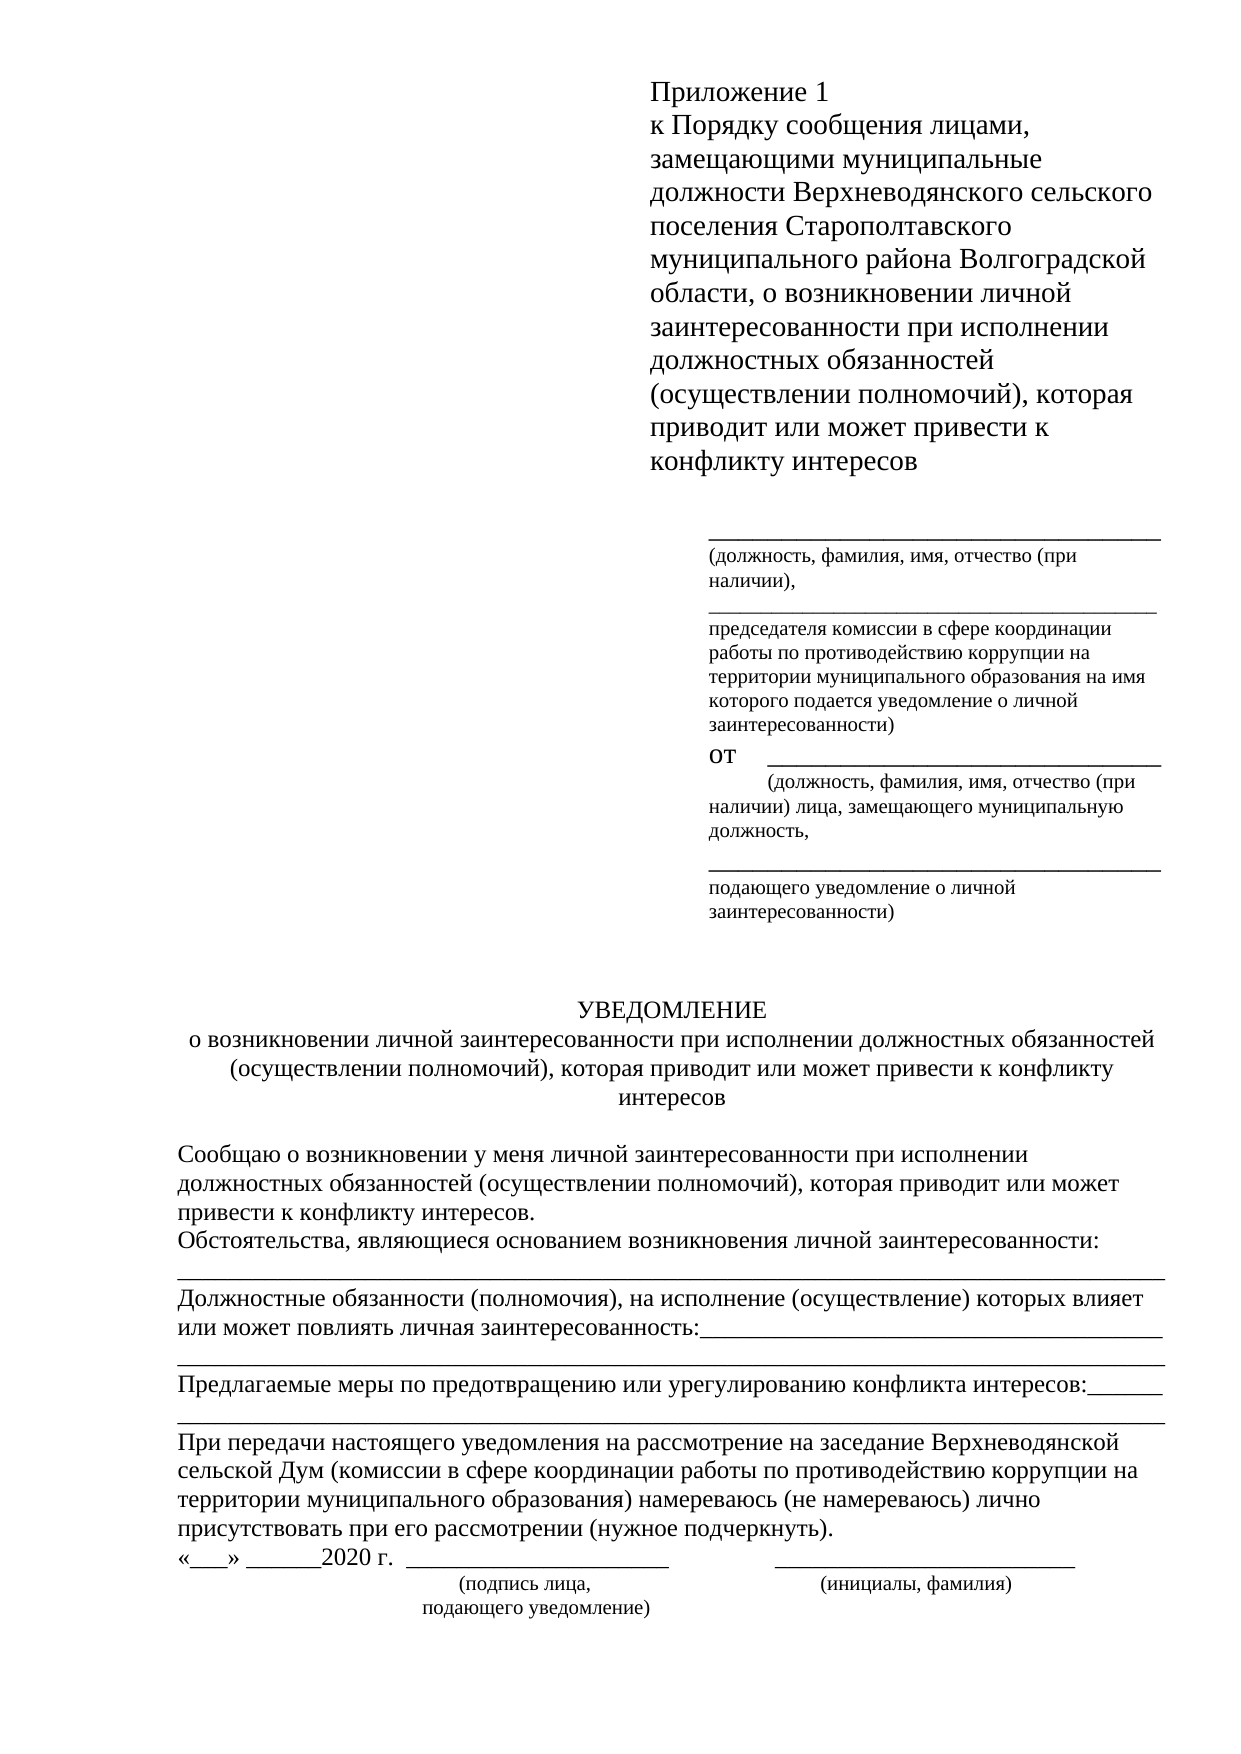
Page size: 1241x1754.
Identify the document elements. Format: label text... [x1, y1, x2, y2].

text председателя комиссии в сфере координации работы по противодействию коррупции на территории муниципального образования на имя которого подается уведомление о личной заинтересованности) [709, 616, 1167, 736]
text ___________________________________________ [709, 592, 1167, 616]
text «___» ______2020 г. _____________________ ________________________ [177, 1542, 1167, 1571]
text Должностные обязанности (полномочия), на исполнение (осуществление) которых влияет или может повлиять личная заинтересованность:_____________________________________ [177, 1283, 1167, 1341]
text _______________________________________________________________________________ [177, 1398, 1167, 1427]
text к Порядку сообщения лицами, замещающими муниципальные должности Верхневодянского сельского поселения Старополтавского муниципального района Волгоградской области, о возникновении личной заинтересованности при исполнении должностных обязанностей (осуществлении полномочий), которая приводит или может привести к конфликту интересов [650, 107, 1167, 476]
text (должность, фамилия, имя, отчество (при наличии), [709, 543, 1167, 592]
text подающего уведомление) [177, 1594, 1167, 1619]
text _______________________________________________________________________________ [177, 1254, 1167, 1283]
text Предлагаемые меры по предотвращению или урегулированию конфликта интересов:______ [177, 1369, 1167, 1398]
text (должность, фамилия, имя, отчество (при наличии) лица, замещающего муниципальную должность, [709, 769, 1167, 842]
text Сообщаю о возникновении у меня личной заинтересованности при исполнении должностных обязанностей (осуществлении полномочий), которая приводит или может привести к конфликту интересов. [177, 1139, 1167, 1226]
text _______________________________ [709, 510, 1167, 543]
text При передачи настоящего уведомления на рассмотрение на заседание Верхневодянской сельской Дум (комиссии в сфере координации работы по противодействию коррупции на территории муниципального образования) намереваюсь (не намереваюсь) лично присутствовать при его рассмотрении (нужное подчеркнуть). [177, 1427, 1167, 1542]
text подающего уведомление о личной заинтересованности) [709, 875, 1167, 923]
text Обстоятельства, являющиеся основанием возникновения личной заинтересованности: [177, 1226, 1167, 1254]
text Приложение 1 [650, 74, 1167, 107]
text УВЕДОМЛЕНИЕ [177, 996, 1167, 1024]
text _______________________________ [709, 842, 1167, 875]
text _______________________________________________________________________________ [177, 1341, 1167, 1369]
text от ___________________________ [709, 736, 1167, 769]
text (подпись лица, (инициалы, фамилия) [177, 1571, 1167, 1594]
text о возникновении личной заинтересованности при исполнении должностных обязанностей (осуществлении полномочий), которая приводит или может привести к конфликту интересов [177, 1024, 1167, 1111]
